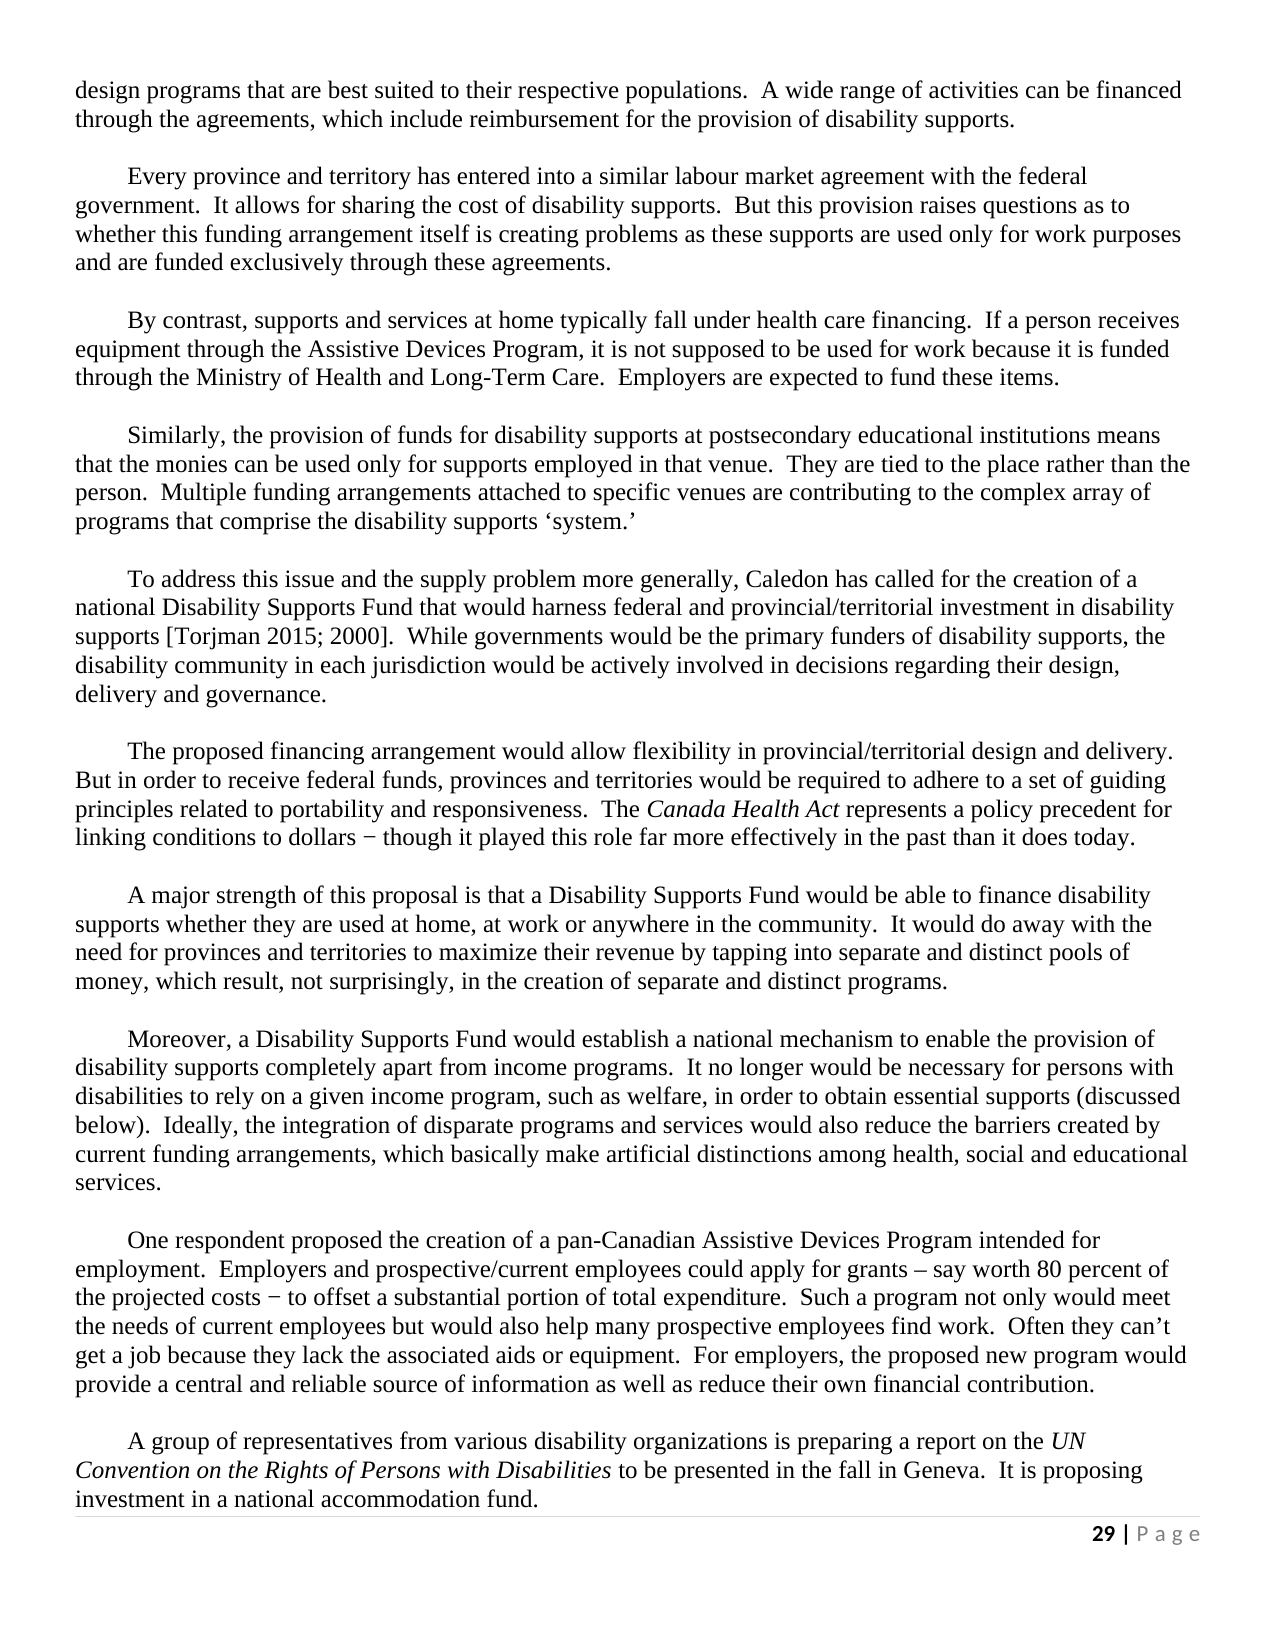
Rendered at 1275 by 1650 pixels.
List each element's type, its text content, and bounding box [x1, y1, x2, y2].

text One respondent proposed the creation of a pan-Canadian Assistive Devices Program intended for employment. Employers and prospective/current employees could apply for grants – say worth 80 percent of the projected costs − to offset a substantial portion of total expenditure. Such a program not only would meet the needs of current employees but would also help many prospective employees find work. Often they can’t get a job because they lack the associated aids or equipment. For employers, the proposed new program would provide a central and reliable source of information as well as reduce their own financial contribution. [75, 1225, 1200, 1397]
text Moreover, a Disability Supports Fund would establish a national mechanism to enable the provision of disability supports completely apart from income programs. It no longer would be necessary for persons with disabilities to rely on a given income program, such as welfare, in order to obtain essential supports (discussed below). Ideally, the integration of disparate programs and services would also reduce the barriers created by current funding arrangements, which basically make artificial distinctions among health, social and educational services. [75, 1024, 1200, 1196]
text To address this issue and the supply problem more generally, Caledon has called for the creation of a national Disability Supports Fund that would harness federal and provincial/territorial investment in disability supports [Torjman 2015; 2000]. While governments would be the primary funders of disability supports, the disability community in each jurisdiction would be actively involved in decisions regarding their design, delivery and governance. [75, 564, 1200, 707]
text A major strength of this proposal is that a Disability Supports Fund would be able to finance disability supports whether they are used at home, at work or anywhere in the community. It would do away with the need for provinces and territories to maximize their revenue by tapping into separate and distinct pools of money, which result, not surprisingly, in the creation of separate and distinct programs. [75, 880, 1200, 995]
text Similarly, the provision of funds for disability supports at postsecondary educational institutions means that the monies can be used only for supports employed in that venue. They are tied to the place rather than the person. Multiple funding arrangements attached to specific venues are contributing to the complex array of programs that comprise the disability supports ‘system.’ [75, 420, 1200, 535]
text Every province and territory has entered into a similar labour market agreement with the federal government. It allows for sharing the cost of disability supports. But this provision raises questions as to whether this funding arrangement itself is creating problems as these supports are used only for work purposes and are funded exclusively through these agreements. [75, 161, 1200, 276]
text The proposed financing arrangement would allow flexibility in provincial/territorial design and delivery. But in order to receive federal funds, provinces and territories would be required to adhere to a set of guiding principles related to portability and responsiveness. The Canada Health Act represents a policy precedent for linking conditions to dollars − though it played this role far more effectively in the past than it does today. [75, 736, 1200, 851]
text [75, 75, 1200, 132]
text By contrast, supports and services at home typically fall under health care financing. If a person receives equipment through the Assistive Devices Program, it is not supposed to be used for work because it is funded through the Ministry of Health and Long-Term Care. Employers are expected to fund these items. [75, 305, 1200, 391]
text A group of representatives from various disability organizations is preparing a report on the UN Convention on the Rights of Persons with Disabilities to be presented in the fall in Geneva. It is proposing investment in a national accommodation fund. [75, 1426, 1200, 1512]
